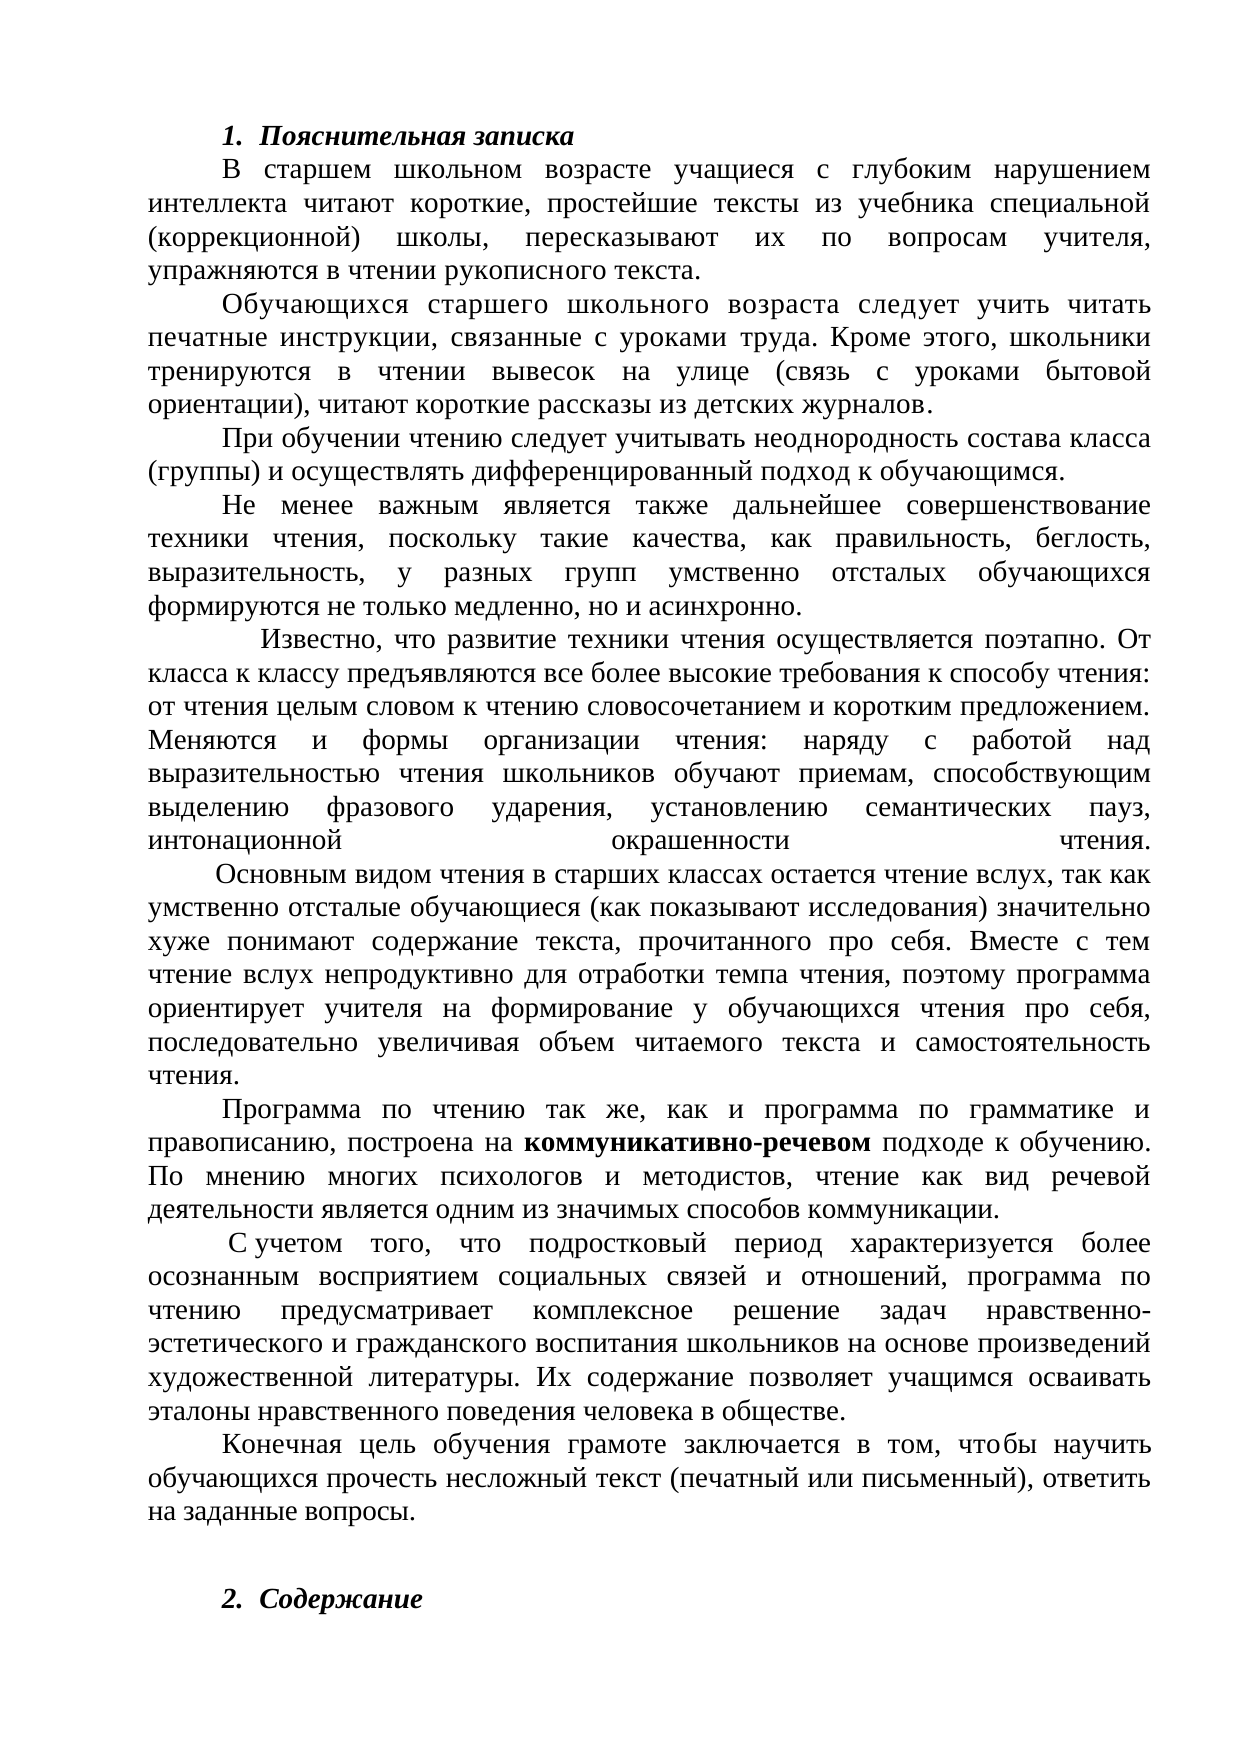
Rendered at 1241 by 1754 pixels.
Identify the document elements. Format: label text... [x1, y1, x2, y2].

text При обучении чтению следует учитывать неоднородность состава класса (группы) и осуществлять дифференцированный подход к обучающимся. [148, 420, 1152, 487]
text С учетом того, что подростковый период характеризуется более осознанным восприятием социальных связей и отношений, программа по чтению предусматривает комплексное решение задач нравственно-эстетического и гражданского воспитания школьников на основе произведений художественной литературы. Их содержание позволяет учащимся осваивать эталоны нравственного поведения человека в обществе. [148, 1225, 1152, 1426]
text Не менее важным является также дальнейшее совершенствование техники чтения, поскольку такие качества, как правильность, беглость, выразительность, у разных групп умственно отсталых обучающихся формируются не только медленно, но и асинхронно. [148, 487, 1152, 621]
list Пояснительная записка [222, 118, 1152, 152]
list Содержание [222, 1581, 1152, 1615]
text Известно, что развитие техники чтения осуществляется поэтапно. От класса к классу предъявляются все более высокие требования к способу чтения: от чтения целым словом к чтению словосочетанием и коротким предложением. Меняются и формы организации чтения: наряду с работой над выразительностью чтения школьников обучают приемам, способствующим выделению фразового ударения, установлению семантических пауз, интонационной окрашенности чтения. Основным видом чтения в старших классах остается чтение вслух, так как умственно отсталые обучающиеся (как показывают исследования) значительно хуже понимают содержание текста, прочитанного про себя. Вместе с тем чтение вслух непродуктивно для отработки темпа чтения, поэтому программа ориентирует учителя на формирование у обучающихся чтения про себя, последовательно увеличивая объем читаемого текста и самостоятельность чтения. [148, 621, 1152, 1091]
text Обучающихся старшего школьного возраста следует учить читать печатные инструкции, связанные с уроками труда. Кроме этого, школьники тренируются в чтении вывесок на улице (связь с уроками бытовой ориентации), читают короткие рассказы из детских журналов. [148, 286, 1152, 420]
text В старшем школьном возрасте учащиеся с глубоким нарушением интеллекта читают короткие, простейшие тексты из учебника специальной (коррекционной) школы, пересказывают их по вопросам учителя, упражняются в чтении рукописного текста. [148, 152, 1152, 286]
text Программа по чтению так же, как и программа по грамматике и правописанию, построена на коммуникативно-речевом подходе к обучению. По мнению многих психологов и методистов, чтение как вид речевой деятельности является одним из значимых способов коммуникации. [148, 1091, 1152, 1225]
text Конечная цель обучения грамоте заключается в том, чтобы научить обучающихся прочесть несложный текст (печатный или письменный), ответить на заданные вопросы. [148, 1426, 1152, 1527]
